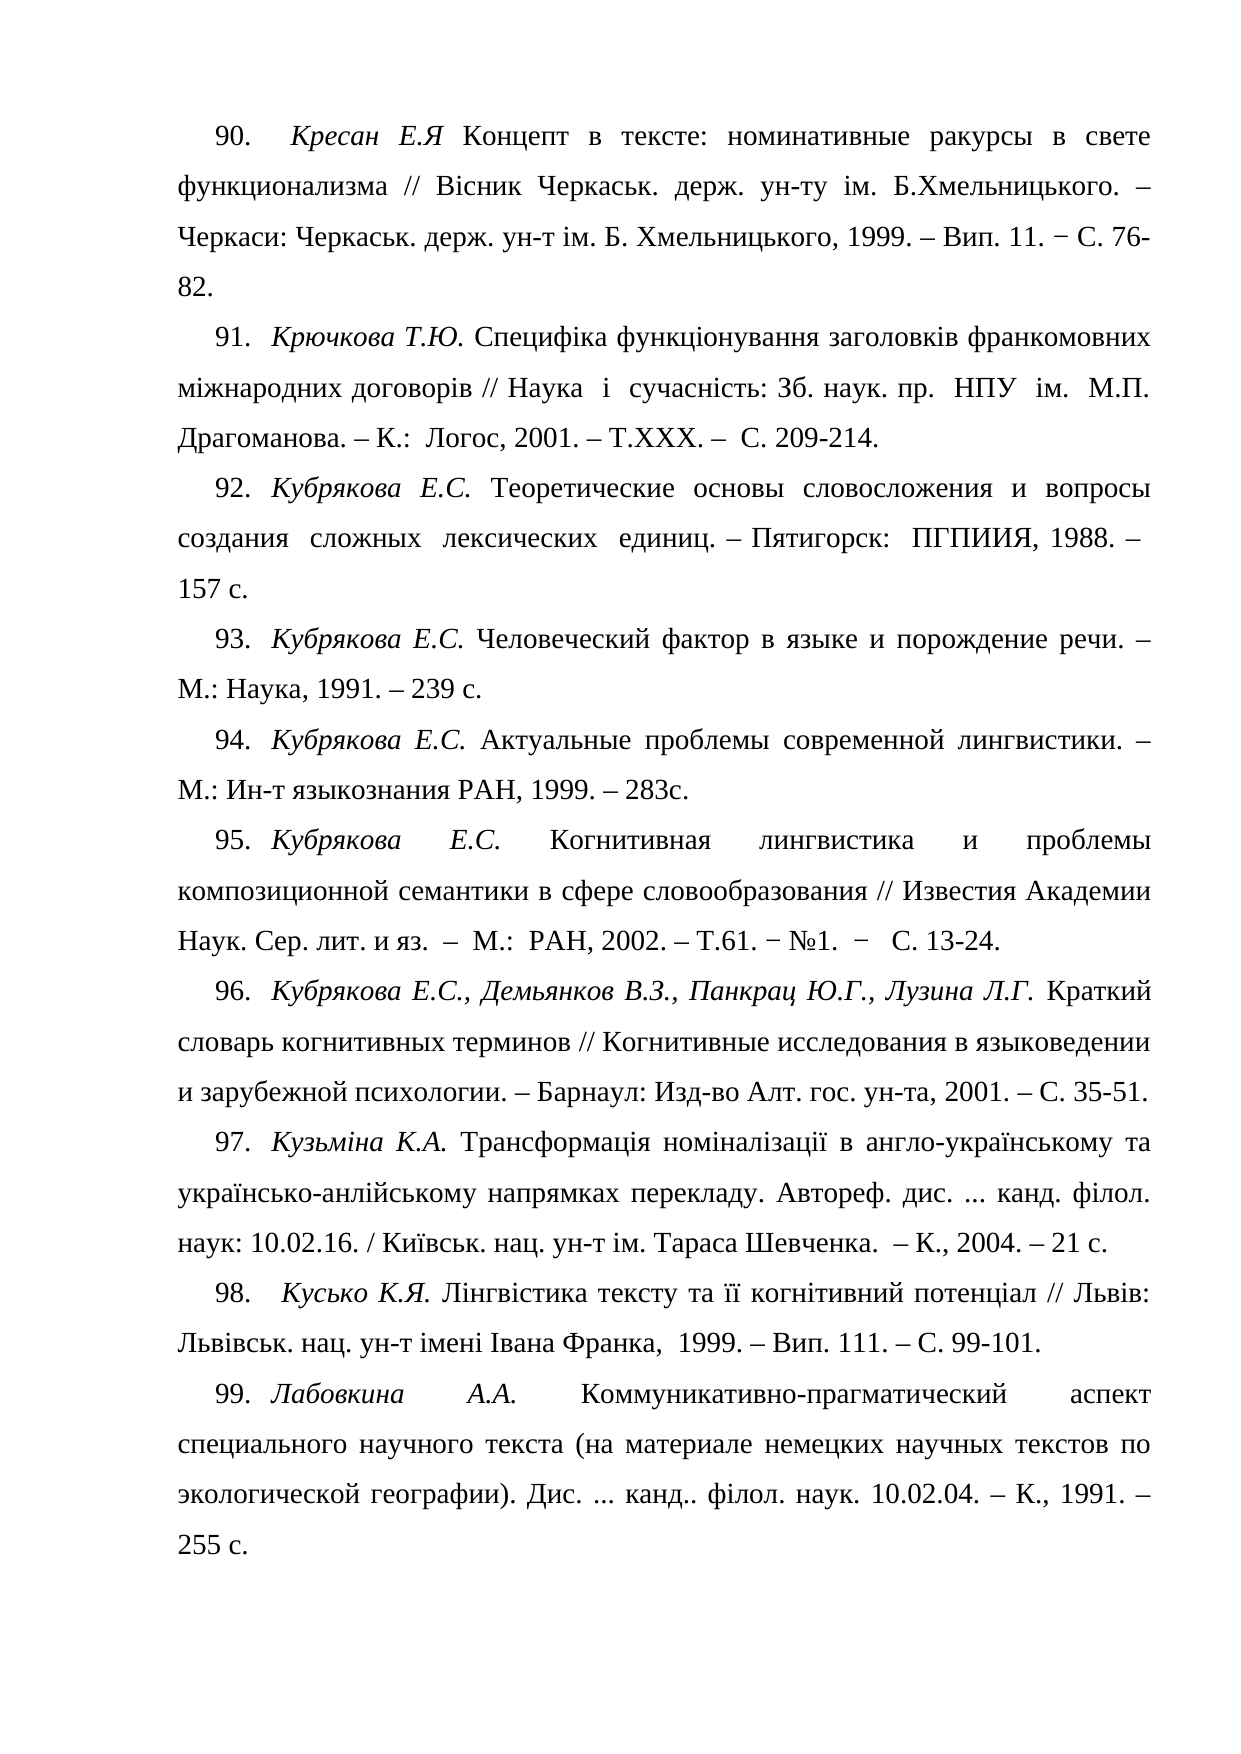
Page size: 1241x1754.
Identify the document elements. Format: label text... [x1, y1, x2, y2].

list Крючкова Т.Ю. Специфіка функціонування заголовків франкомовних міжнародних договорів // Наука і сучасність: Зб. наук. пр. НПУ ім. М.П. Драгоманова. – К.: Логос, 2001. – Т.ХХХ. – С. 209-214. [177, 319, 1152, 453]
list Кубрякова Е.С., Демьянков В.З., Панкрац Ю.Г., Лузина Л.Г. Краткий словарь когнитивных терминов // Когнитивные исследования в языковедении и зарубежной психологии. – Барнаул: Изд-во Алт. гос. ун-та, 2001. – С. 35-51. [177, 973, 1152, 1108]
list Кузьміна К.А. Трансформація номіналізації в англо-українському та українсько-анлійському напрямках перекладу. Автореф. дис. ... канд. філол. наук: 10.02.16. / Київськ. нац. ун-т ім. Тараса Шевченка. – К., 2004. – 21 с. [177, 1124, 1152, 1258]
list Кубрякова Е.С. Актуальные проблемы современной лингвистики. – М.: Ин-т языкознания РАН, 1999. – 283с. [177, 722, 1152, 806]
list Кубрякова Е.С. Теоретические основы словосложения и вопросы создания сложных лексических единиц. – Пятигорск: ПГПИИЯ, 1988. – 157 с. [177, 470, 1152, 604]
list Кусько К.Я. Лінгвістика тексту та її когнітивний потенціал // Львів: Львівськ. нац. ун-т імені Івана Франка, 1999. – Вип. 111. – С. 99-101. [177, 1275, 1152, 1359]
list Кубрякова Е.С. Когнитивная лингвистика и проблемы композиционной семантики в сфере словообразования // Известия Академии Наук. Сер. лит. и яз. – М.: РАН, 2002. – Т.61. − №1. − C. 13-24. [177, 822, 1152, 957]
list Кресан Е.Я Концепт в тексте: номинативные ракурсы в свете функционализма // Вісник Черкаськ. держ. ун-ту ім. Б.Хмельницького. – Черкаси: Черкаськ. держ. ун-т ім. Б. Хмельницького, 1999. – Вип. 11. − С. 76-82. [177, 118, 1152, 303]
list Кубрякова Е.С. Человеческий фактор в языке и порождение речи. – М.: Наука, 1991. – 239 с. [177, 621, 1152, 705]
list Лабовкина А.А. Коммуникативно-прагматический аспект специального научного текста (на материале немецких научных текстов по экологической географии). Дис. ... канд.. філол. наук. 10.02.04. – К., 1991. – 255 с. [177, 1376, 1152, 1560]
